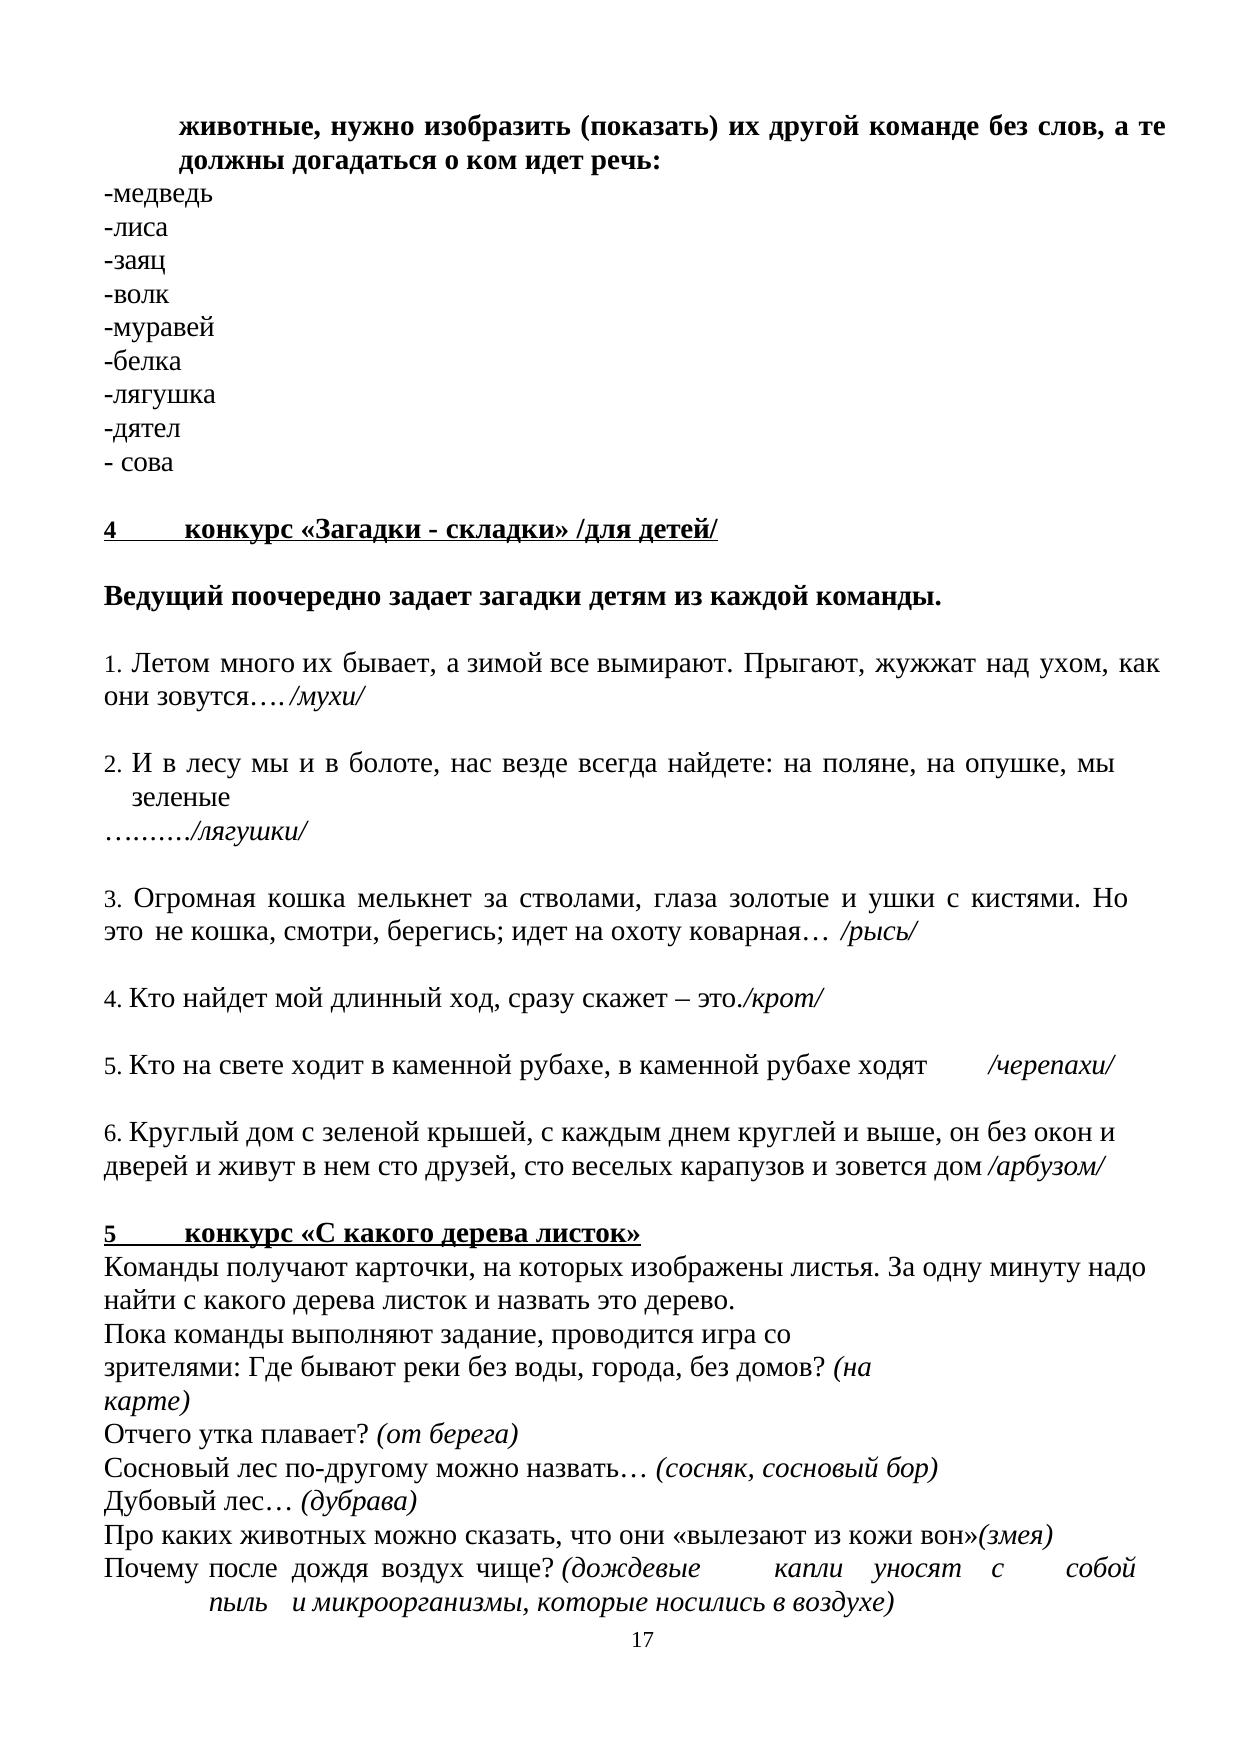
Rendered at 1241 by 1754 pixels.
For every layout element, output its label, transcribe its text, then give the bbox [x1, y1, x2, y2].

text -лиса [103, 209, 1181, 242]
text Пока команды выполняют задание, проводится игра со зрителями: Где бывают реки без воды, города, без домов? (на карте) [103, 1316, 928, 1416]
text -дятел [103, 410, 1181, 444]
text Дубовый лес… (дубрава) [103, 1483, 1181, 1517]
text -медведь [103, 175, 1181, 209]
list Кто на свете ходит в каменной рубахе, в каменной рубахе ходят /черепахи/ [103, 1047, 1181, 1081]
subtitle Ведущий поочередно задает загадки детям из каждой команды. [103, 578, 1181, 611]
list ​конкурс «Загадки - складки» /для детей/ [103, 511, 1181, 544]
list Огромная кошка мелькнет за стволами, глаза золотые и ушки с кистями. Но это не кошка, смотри, берегись; идет на охоту коварная… /рысь/ [103, 880, 1166, 947]
text -муравей [103, 309, 1181, 343]
text Команды получают карточки, на которых изображены листья. За одну минуту надо найти с какого дерева листок и назвать это дерево. [103, 1249, 1163, 1316]
list И в лесу мы и в болоте, нас везде всегда найдете: на поляне, на опушке, мы зеленые [103, 746, 1181, 813]
list Круглый дом с зеленой крышей, с каждым днем круглей и выше, он без окон и дверей и живут в нем сто друзей, сто веселых карапузов и зовется дом /арбузом/ [103, 1114, 1166, 1182]
list Летом много их бывает, а зимой все вымирают. Прыгают, жужжат над ухом, как они зовутся… /мухи/ [103, 645, 1166, 712]
list Кто найдет мой длинный ход, сразу скажет – это /крот/ [103, 980, 1181, 1014]
text -заяц [103, 242, 1181, 276]
text -белка [103, 343, 1181, 377]
list ​конкурс «С какого дерева листок» [103, 1215, 1181, 1249]
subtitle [178, 108, 1167, 175]
text Сосновый лес по-другому можно назвать… (сосняк, сосновый бор) [103, 1450, 1181, 1483]
text Отчего утка плавает? (от берега) [103, 1416, 1181, 1450]
text … /лягушки/ [103, 813, 1181, 846]
text Почему после дождя воздух чище? (дождевые капли уносят с собой пыль и микроорганизмы, которые носились в воздухе) [103, 1551, 1167, 1618]
text -лягушка [103, 377, 1181, 410]
text Про каких животных можно сказать, что они «вылезают из кожи вон»(змея) [103, 1517, 1181, 1551]
text -волк [103, 276, 1181, 309]
text - сова [103, 444, 1181, 477]
